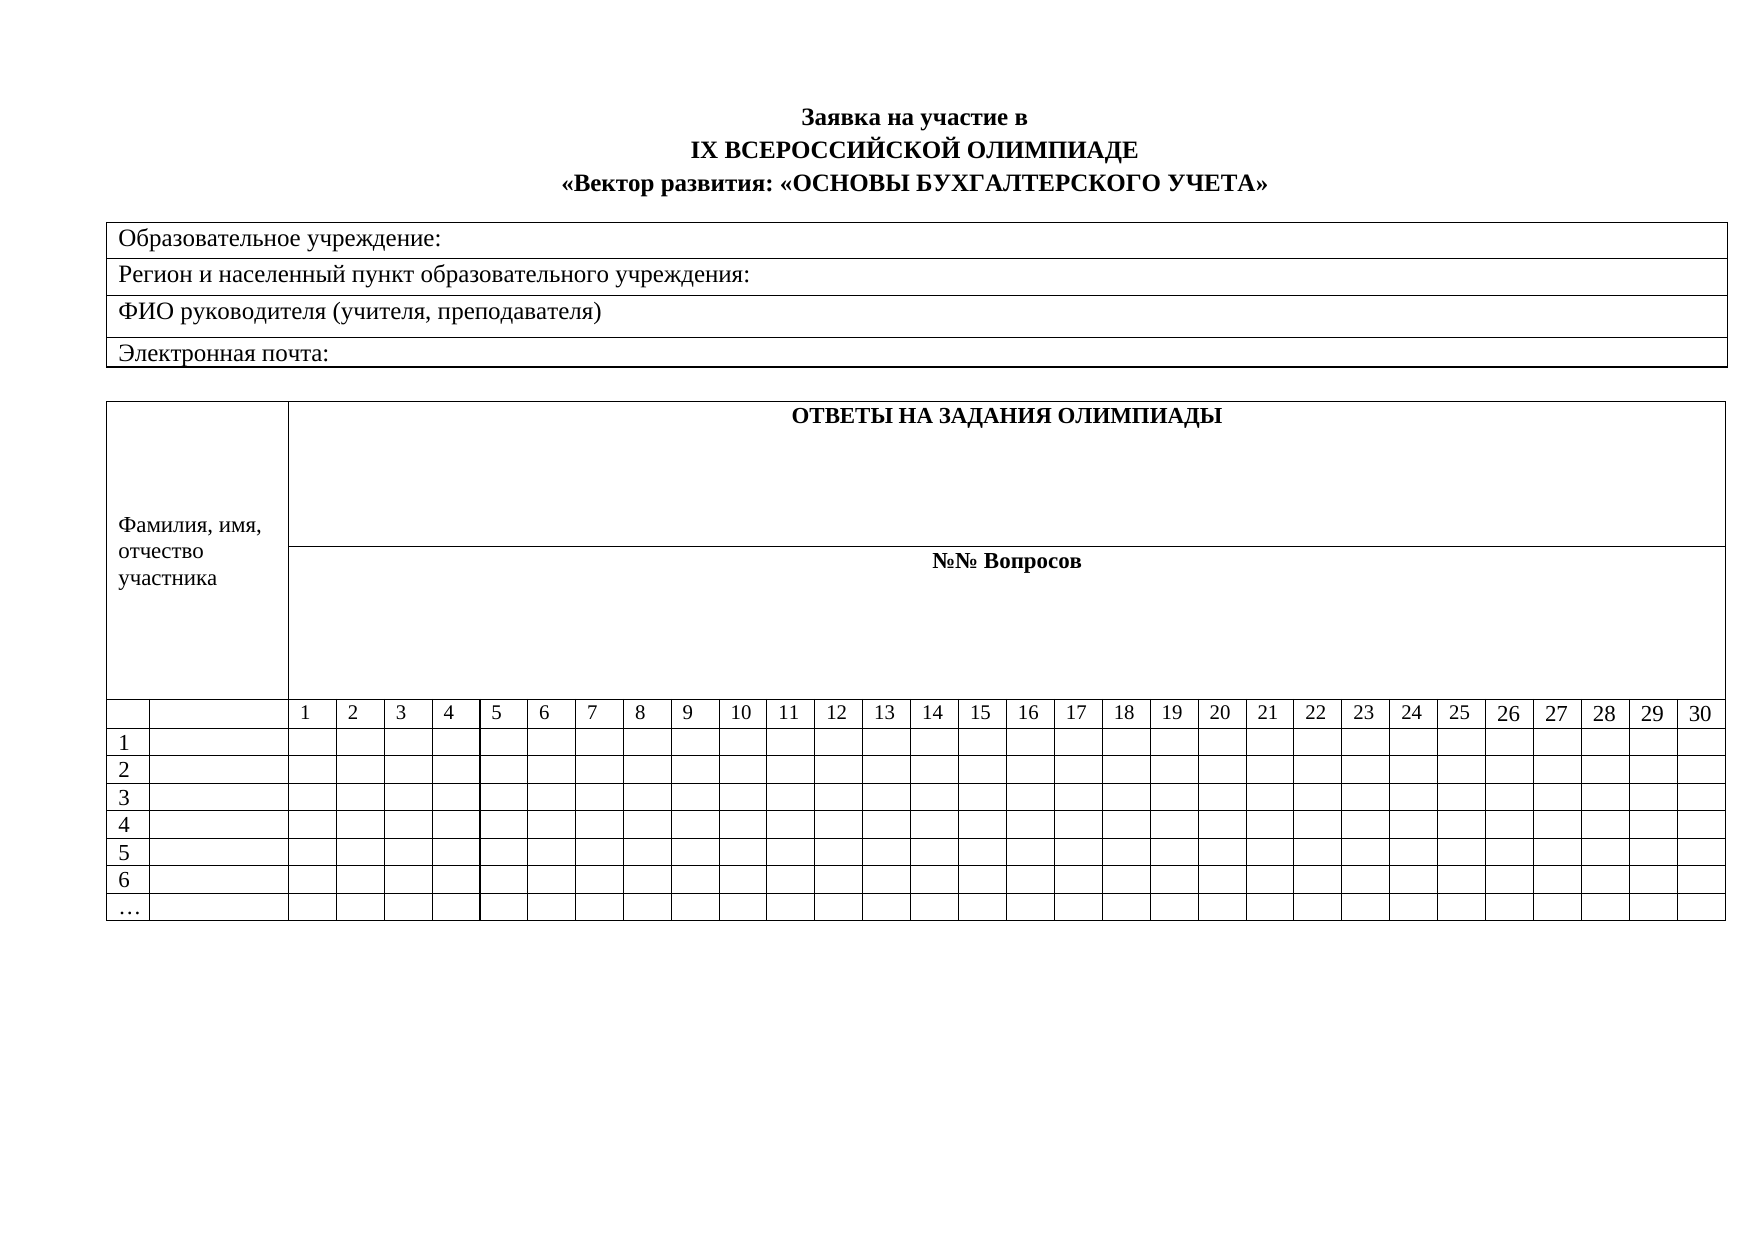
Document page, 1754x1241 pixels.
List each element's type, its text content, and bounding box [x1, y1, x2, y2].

table_cell [528, 866, 575, 892]
table_cell 26 [1486, 700, 1533, 728]
table_cell [959, 866, 1006, 892]
table_cell [1247, 894, 1293, 920]
table_cell [1342, 839, 1389, 865]
table_cell [433, 784, 479, 810]
table_cell [433, 894, 479, 920]
table_cell [1199, 839, 1246, 865]
table_cell [1007, 866, 1054, 892]
table_cell 8 [624, 700, 671, 728]
table_cell [385, 839, 432, 865]
table_cell [107, 700, 149, 728]
table_cell [911, 839, 958, 865]
table_cell [1199, 811, 1246, 838]
table_cell [1486, 866, 1533, 892]
table_cell [481, 866, 527, 892]
table_cell [1390, 894, 1437, 920]
table_cell [1582, 866, 1629, 892]
table_cell [911, 756, 958, 783]
table_cell [863, 756, 910, 783]
table_cell [576, 729, 623, 755]
table_cell [1007, 839, 1054, 865]
table_cell [337, 866, 384, 892]
table_cell 9 [672, 700, 719, 728]
table_cell 24 [1390, 700, 1437, 728]
table_cell [1678, 839, 1725, 865]
table_cell [289, 784, 336, 810]
table_cell [385, 784, 432, 810]
table_cell [433, 866, 479, 892]
table_cell Регион и населенный пункт образовательного учреждения: [107, 259, 1727, 295]
table_cell 4 [433, 700, 479, 728]
table_cell 12 [815, 700, 862, 728]
table_cell [1103, 894, 1150, 920]
table_cell [672, 839, 719, 865]
table_cell [1055, 756, 1102, 783]
table_cell [1199, 729, 1246, 755]
table_cell [863, 729, 910, 755]
table_cell [959, 894, 1006, 920]
table_cell [1151, 729, 1198, 755]
table_cell [1151, 811, 1198, 838]
table_cell [624, 894, 671, 920]
table_cell [672, 894, 719, 920]
table_cell [576, 839, 623, 865]
table_cell [1390, 756, 1437, 783]
table_cell [1438, 811, 1485, 838]
table_cell [624, 839, 671, 865]
table_cell 5 [481, 700, 527, 728]
table_cell [1630, 839, 1677, 865]
table_cell [1007, 894, 1054, 920]
table_cell [150, 839, 288, 865]
list «Вектор развития: «ОСНОВЫ БУХГАЛТЕРСКОГО УЧЕТА» [193, 168, 792, 197]
table_cell [481, 894, 527, 920]
table_cell [911, 811, 958, 838]
table_cell [1294, 756, 1341, 783]
table_cell [767, 894, 814, 920]
table_cell 27 [1534, 700, 1581, 728]
table_cell [1294, 784, 1341, 810]
table_cell [1342, 756, 1389, 783]
table_header ОТВЕТЫ НА ЗАДАНИЯ ОЛИМПИАДЫ [289, 402, 1725, 546]
table_cell 4 [107, 811, 149, 838]
table_cell [337, 729, 384, 755]
table_cell [815, 729, 862, 755]
table_cell [433, 839, 479, 865]
table_cell [1103, 866, 1150, 892]
table_cell [1103, 839, 1150, 865]
table_cell [1486, 811, 1533, 838]
table_cell [337, 784, 384, 810]
table_cell 11 [767, 700, 814, 728]
table_cell [528, 811, 575, 838]
table_cell [1534, 729, 1581, 755]
table_cell [385, 729, 432, 755]
table_cell [815, 784, 862, 810]
table_cell [863, 866, 910, 892]
table_cell [1486, 729, 1533, 755]
table_cell [1486, 784, 1533, 810]
table_cell [1055, 729, 1102, 755]
table_cell [1390, 784, 1437, 810]
table_cell [720, 894, 766, 920]
table_cell [1103, 784, 1150, 810]
table_cell [959, 784, 1006, 810]
table_cell 10 [720, 700, 766, 728]
table_cell [481, 811, 527, 838]
table_cell [1342, 866, 1389, 892]
table_cell [863, 811, 910, 838]
table_cell [911, 866, 958, 892]
table_cell №№ Вопросов [289, 547, 1725, 699]
table_cell [1247, 729, 1293, 755]
table_cell [1055, 784, 1102, 810]
table_cell [1055, 894, 1102, 920]
table_header Образовательное учреждение: [107, 223, 1727, 258]
table_cell [815, 839, 862, 865]
table_cell [863, 894, 910, 920]
table_cell 29 [1630, 700, 1677, 728]
table_cell [1438, 839, 1485, 865]
table_cell [767, 839, 814, 865]
table_cell [672, 729, 719, 755]
table_cell [1151, 756, 1198, 783]
table_cell [1247, 784, 1293, 810]
table_cell [720, 839, 766, 865]
table_cell [1342, 811, 1389, 838]
table_cell [1007, 729, 1054, 755]
table_cell [150, 894, 288, 920]
table_cell [1438, 866, 1485, 892]
table_cell 21 [1247, 700, 1293, 728]
table_cell [1199, 756, 1246, 783]
table_cell [1486, 839, 1533, 865]
table_cell [337, 756, 384, 783]
table_cell ФИО руководителя (учителя, преподавателя) [107, 296, 1727, 337]
table_header Фамилия, имя, отчество участника [107, 402, 288, 699]
table_cell [1151, 866, 1198, 892]
table_cell [720, 866, 766, 892]
table_cell [385, 811, 432, 838]
table_cell [1630, 894, 1677, 920]
table_cell 1 [107, 729, 149, 755]
table_cell [1103, 811, 1150, 838]
table_cell [1103, 729, 1150, 755]
table_cell [1294, 866, 1341, 892]
table_cell [1582, 756, 1629, 783]
table_cell [1630, 784, 1677, 810]
table_cell [1247, 756, 1293, 783]
table_cell [1199, 784, 1246, 810]
table_cell [528, 784, 575, 810]
table_cell [1390, 729, 1437, 755]
table_cell [720, 729, 766, 755]
table_cell [528, 839, 575, 865]
table_cell [1199, 894, 1246, 920]
table_cell [1294, 894, 1341, 920]
table_cell [767, 756, 814, 783]
table_cell [1678, 784, 1725, 810]
table_cell [289, 729, 336, 755]
table_cell [1342, 729, 1389, 755]
table_cell [1390, 866, 1437, 892]
table_cell [624, 756, 671, 783]
table_cell [1438, 784, 1485, 810]
table_cell [672, 866, 719, 892]
table_cell 17 [1055, 700, 1102, 728]
table_cell [863, 784, 910, 810]
table_cell [959, 839, 1006, 865]
table_cell [767, 811, 814, 838]
table_cell [1247, 811, 1293, 838]
table_cell [289, 811, 336, 838]
table_cell [1678, 866, 1725, 892]
table_cell [1199, 866, 1246, 892]
list Заявка на участие в [193, 102, 1636, 131]
table_cell [1438, 756, 1485, 783]
table_cell [150, 866, 288, 892]
table_cell 2 [337, 700, 384, 728]
table_cell 15 [959, 700, 1006, 728]
table_cell 2 [107, 756, 149, 783]
table_cell [337, 839, 384, 865]
table_cell 20 [1199, 700, 1246, 728]
table_cell 6 [528, 700, 575, 728]
table_cell [911, 729, 958, 755]
table_cell [1582, 784, 1629, 810]
table_cell 6 [107, 866, 149, 892]
table_cell … [107, 894, 149, 920]
list IX ВСЕРОССИЙСКОЙ ОЛИМПИАДЕ [193, 135, 1636, 164]
table_cell 25 [1438, 700, 1485, 728]
table_cell [1103, 756, 1150, 783]
table_cell [1438, 729, 1485, 755]
table_cell [1007, 756, 1054, 783]
table_cell [289, 756, 336, 783]
table_cell [1678, 756, 1725, 783]
table_cell [815, 866, 862, 892]
table_cell [576, 756, 623, 783]
table_cell [672, 756, 719, 783]
table_cell [1438, 894, 1485, 920]
table_cell [1534, 866, 1581, 892]
table_cell 23 [1342, 700, 1389, 728]
table_cell 22 [1294, 700, 1341, 728]
table_cell 13 [863, 700, 910, 728]
table_cell [1247, 866, 1293, 892]
table_cell [150, 756, 288, 783]
table_cell [150, 729, 288, 755]
table_cell [624, 811, 671, 838]
table_cell 5 [107, 839, 149, 865]
table_cell 7 [576, 700, 623, 728]
table_cell [1151, 839, 1198, 865]
table_cell [624, 784, 671, 810]
table_cell 28 [1582, 700, 1629, 728]
table_cell [433, 729, 479, 755]
table_cell [150, 811, 288, 838]
table_cell [815, 811, 862, 838]
table_cell [1630, 729, 1677, 755]
table_cell 3 [385, 700, 432, 728]
table_cell 16 [1007, 700, 1054, 728]
table_cell [1055, 811, 1102, 838]
table_cell 18 [1103, 700, 1150, 728]
table_cell [528, 729, 575, 755]
table_cell [767, 784, 814, 810]
table_cell [1534, 756, 1581, 783]
table_cell [1534, 784, 1581, 810]
table_cell 30 [1678, 700, 1725, 728]
table_cell [720, 811, 766, 838]
table_cell [767, 729, 814, 755]
table_cell [1247, 839, 1293, 865]
table_cell [1294, 811, 1341, 838]
table_cell [624, 866, 671, 892]
table_cell 3 [107, 784, 149, 810]
table_cell [959, 756, 1006, 783]
table_cell [528, 894, 575, 920]
table_cell [1342, 784, 1389, 810]
table_cell [528, 756, 575, 783]
table_cell [1630, 756, 1677, 783]
table_cell [1294, 839, 1341, 865]
table_cell [1678, 729, 1725, 755]
table_cell [1055, 839, 1102, 865]
table_cell [959, 729, 1006, 755]
table_cell [1630, 866, 1677, 892]
list «Вектор развития: «ОСНОВЫ БУХГАЛТЕРСКОГО УЧЕТА» [1256, 168, 1636, 197]
table_cell 14 [911, 700, 958, 728]
table_cell Электронная почта: [107, 338, 1727, 366]
table_cell [720, 784, 766, 810]
table_cell [1486, 756, 1533, 783]
table_cell [911, 894, 958, 920]
table_cell [1151, 894, 1198, 920]
table_cell [1582, 811, 1629, 838]
table_cell [150, 700, 288, 728]
table_cell [767, 866, 814, 892]
table_cell [289, 894, 336, 920]
table_cell [481, 839, 527, 865]
table_cell [1582, 894, 1629, 920]
table_cell [1534, 894, 1581, 920]
table_cell [1151, 784, 1198, 810]
table_cell [1055, 866, 1102, 892]
table_cell [672, 811, 719, 838]
table_cell [1007, 811, 1054, 838]
table_cell [385, 866, 432, 892]
table_cell [863, 839, 910, 865]
table_cell [1294, 729, 1341, 755]
table_cell [1486, 894, 1533, 920]
table_cell [1582, 839, 1629, 865]
table_cell [337, 894, 384, 920]
table_cell [1678, 894, 1725, 920]
table_cell [576, 894, 623, 920]
table_cell [289, 866, 336, 892]
table_cell [576, 866, 623, 892]
table_cell 1 [289, 700, 336, 728]
table_cell 19 [1151, 700, 1198, 728]
table_cell [481, 784, 527, 810]
table_cell [385, 756, 432, 783]
table_cell [720, 756, 766, 783]
table_cell [1534, 811, 1581, 838]
table_cell [1390, 811, 1437, 838]
table_cell [1342, 894, 1389, 920]
table_cell [1390, 839, 1437, 865]
table_cell [576, 784, 623, 810]
table_cell [959, 811, 1006, 838]
table_cell [815, 894, 862, 920]
table_cell [1582, 729, 1629, 755]
table_cell [433, 811, 479, 838]
table_cell [576, 811, 623, 838]
table_cell [1534, 839, 1581, 865]
table_cell [481, 756, 527, 783]
table_cell [1678, 811, 1725, 838]
table_cell [289, 839, 336, 865]
table_cell [624, 729, 671, 755]
table_cell [385, 894, 432, 920]
table_cell [815, 756, 862, 783]
table_cell [672, 784, 719, 810]
table_cell [150, 784, 288, 810]
table_cell [481, 729, 527, 755]
table_cell [911, 784, 958, 810]
table_cell [433, 756, 479, 783]
table_cell [1630, 811, 1677, 838]
table_cell [1007, 784, 1054, 810]
table_cell [337, 811, 384, 838]
